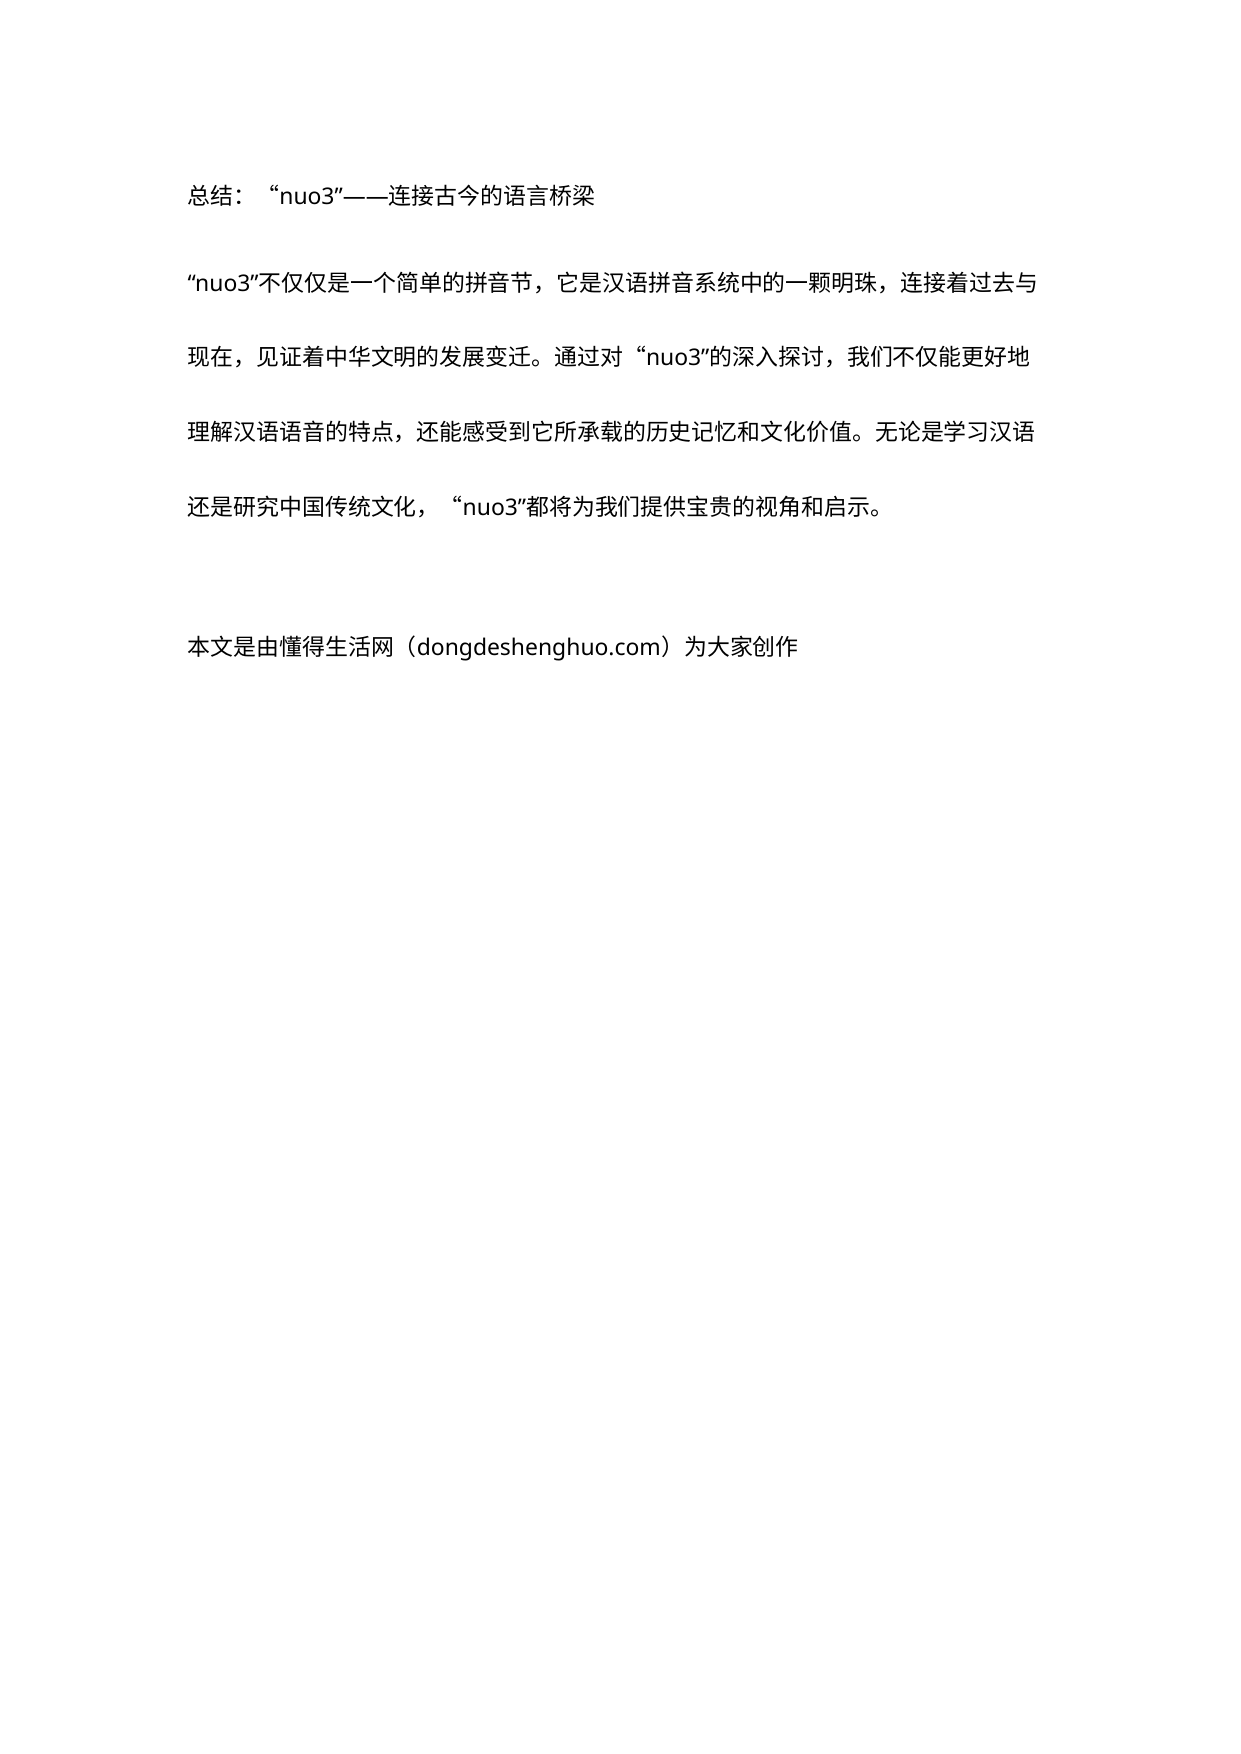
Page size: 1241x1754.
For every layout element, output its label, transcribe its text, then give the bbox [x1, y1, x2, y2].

text 本文是由懂得生活网（dongdeshenghuo.com）为大家创作 [187, 613, 1053, 678]
text “nuo3”不仅仅是一个简单的拼音节，它是汉语拼音系统中的一颗明珠，连接着过去与现在，见证着中华文明的发展变迁。通过对“nuo3”的深入探讨，我们不仅能更好地理解汉语语音的特点，还能感受到它所承载的历史记忆和文化价值。无论是学习汉语还是研究中国传统文化，“nuo3”都将为我们提供宝贵的视角和启示。 [187, 249, 1053, 538]
text 总结：“nuo3”——连接古今的语言桥梁 [187, 162, 1053, 227]
